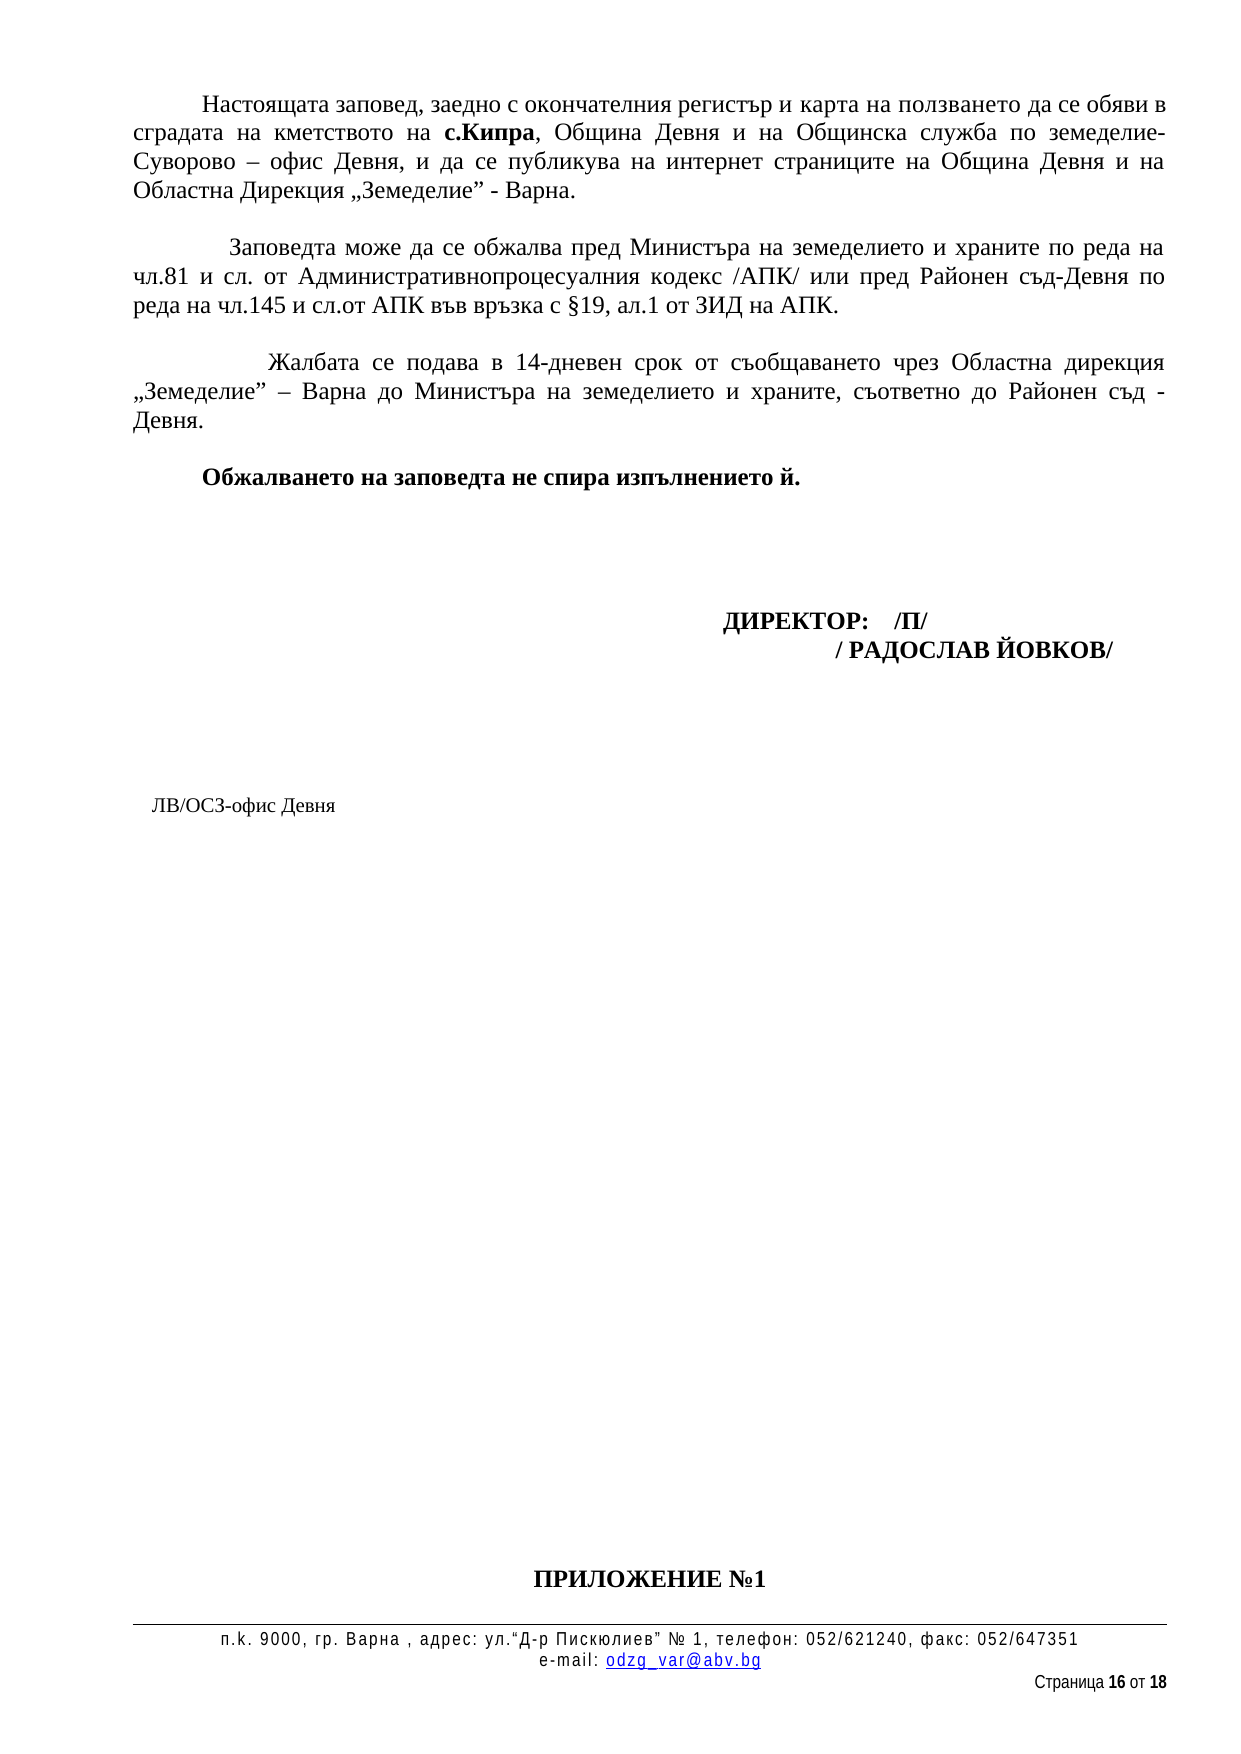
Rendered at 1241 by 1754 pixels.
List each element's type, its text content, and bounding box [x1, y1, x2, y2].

text Обжалването на заповедта не спира изпълнението й. [133, 462, 1240, 491]
text / РАДОСЛАВ ЙОВКОВ/ [723, 635, 1240, 664]
text ЛВ/ОСЗ-офис Девня [133, 793, 1167, 817]
text ПРИЛОЖЕНИЕ №1 [133, 1564, 1167, 1593]
text Настоящата заповед, заедно с окончателния регистър и карта на ползването да се обяви в сградата на кметството на с.Кипра, Община Девня и на Общинска служба по земеделие-Суворово – офис Девня, и да се публикува на интернет страниците на Община Девня и на Областна Дирекция „Земеделие” - Варна. [133, 89, 1167, 204]
text Жалбата се подава в 14-дневен срок от съобщаването чрез Областна дирекция „Земеделие” – Варна до Министъра на земеделието и храните, съответно до Районен съд - Девня. [133, 347, 1167, 434]
text Заповедта може да се обжалва пред Министъра на земеделието и храните по реда на чл.81 и сл. от Административнопроцесуалния кодекс /АПК/ или пред Районен съд-Девня по реда на чл.145 и сл.от АПК във връзка с §19, ал.1 от ЗИД на АПК. [133, 232, 1167, 319]
text ДИРЕКТОР: /П/ [723, 606, 1240, 635]
